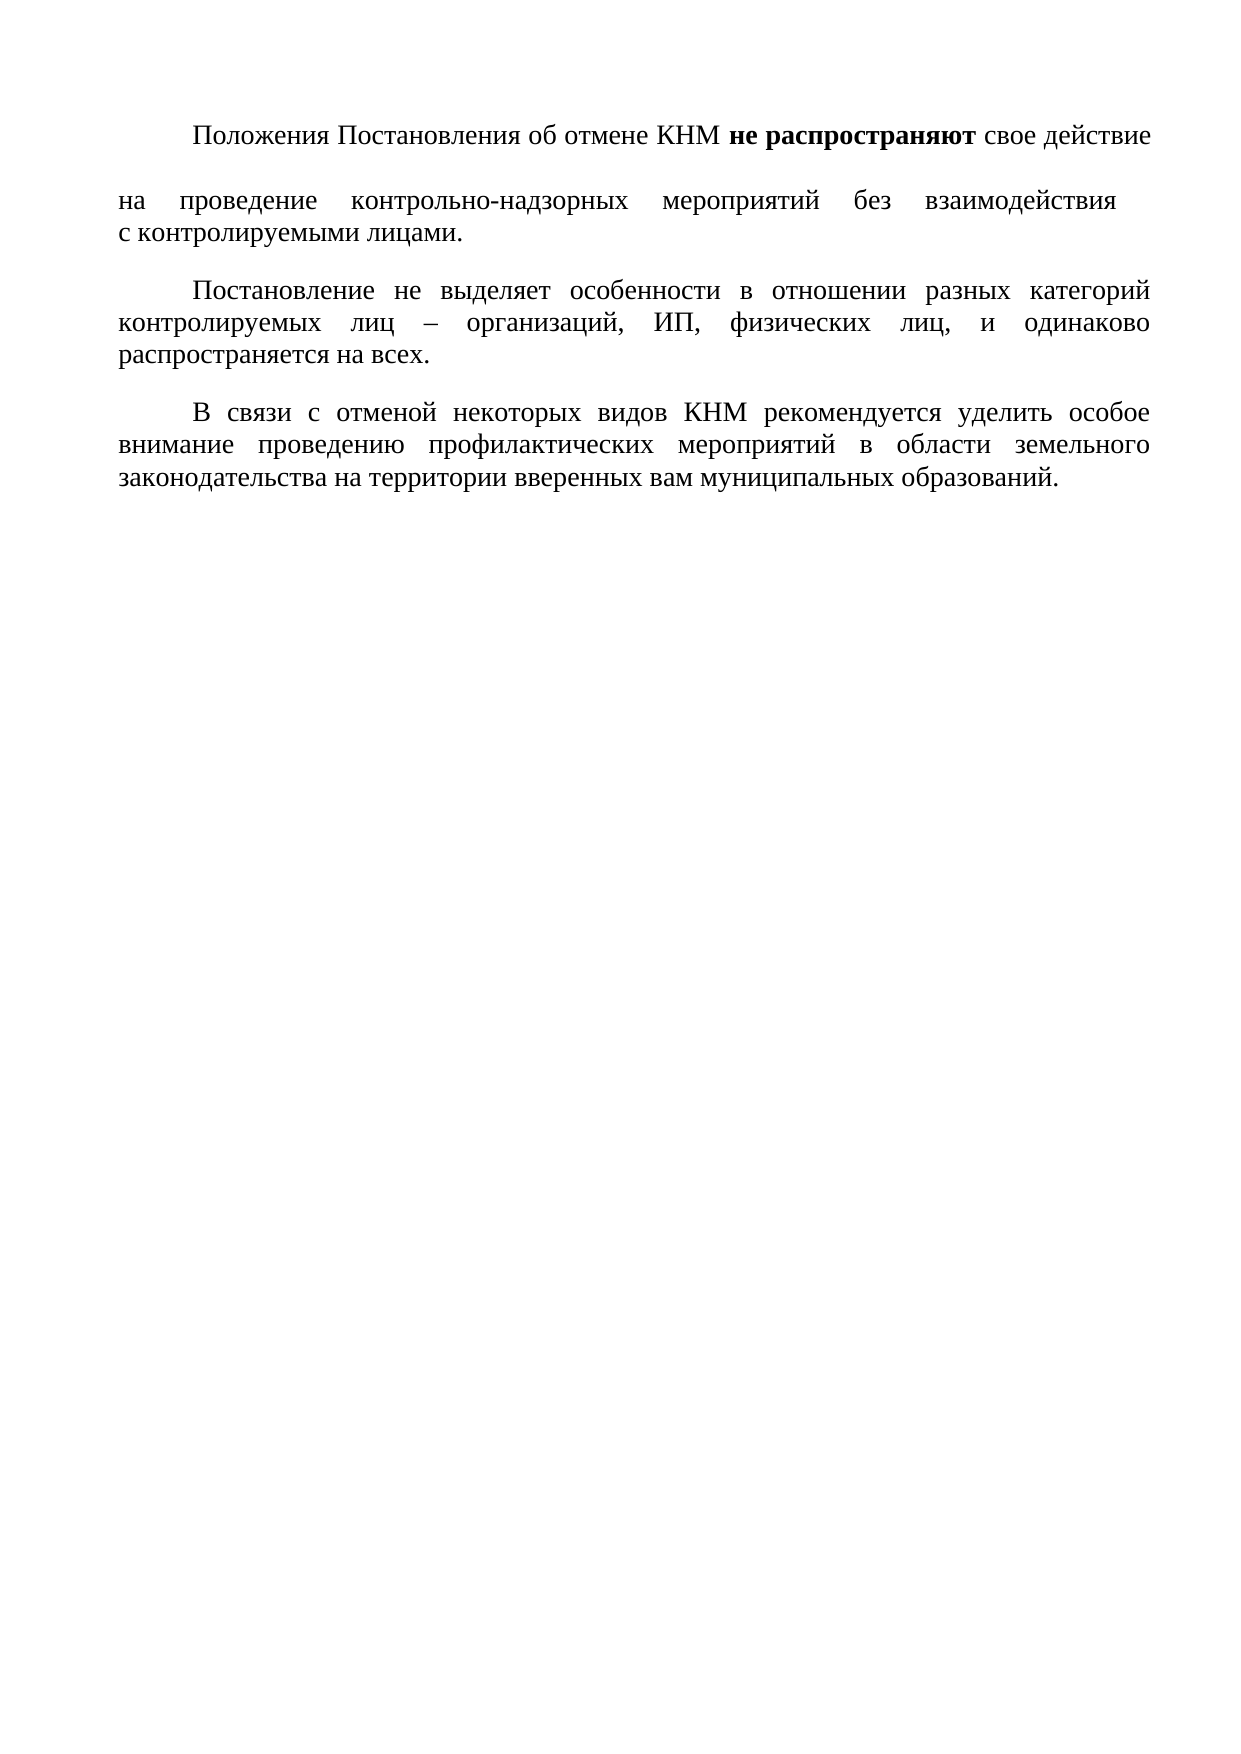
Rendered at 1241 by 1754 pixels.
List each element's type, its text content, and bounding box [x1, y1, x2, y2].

text Положения Постановления об отмене КНМ не распространяют свое действие на проведение контрольно-надзорных мероприятий без взаимодействия с контролируемыми лицами. [118, 118, 1152, 248]
text Постановление не выделяет особенности в отношении разных категорий контролируемых лиц – организаций, ИП, физических лиц, и одинаково распространяется на всех. [118, 273, 1152, 370]
text В связи с отменой некоторых видов КНМ рекомендуется уделить особое внимание проведению профилактических мероприятий в области земельного законодательства на территории вверенных вам муниципальных образований. [118, 395, 1152, 492]
